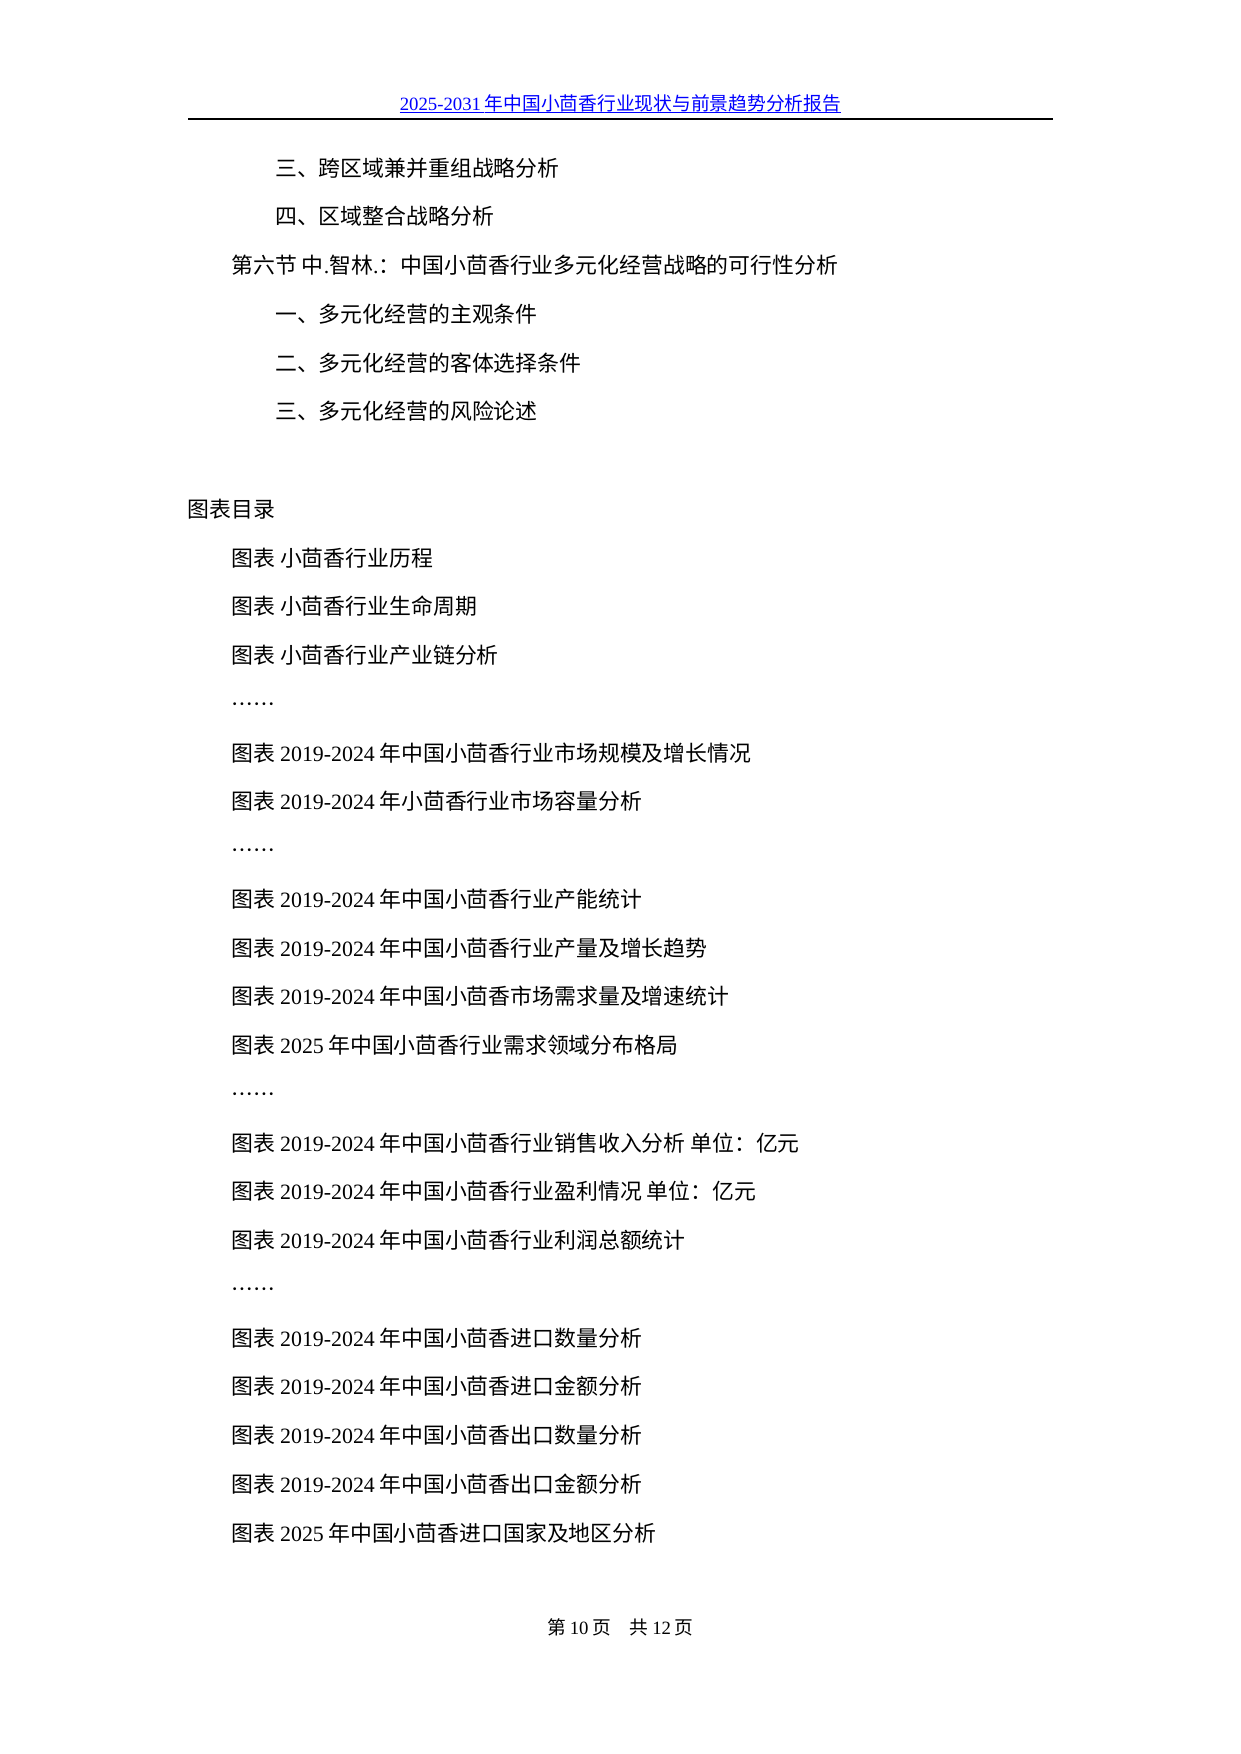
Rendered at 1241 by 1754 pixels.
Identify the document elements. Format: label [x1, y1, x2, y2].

text [187, 150, 1053, 1548]
